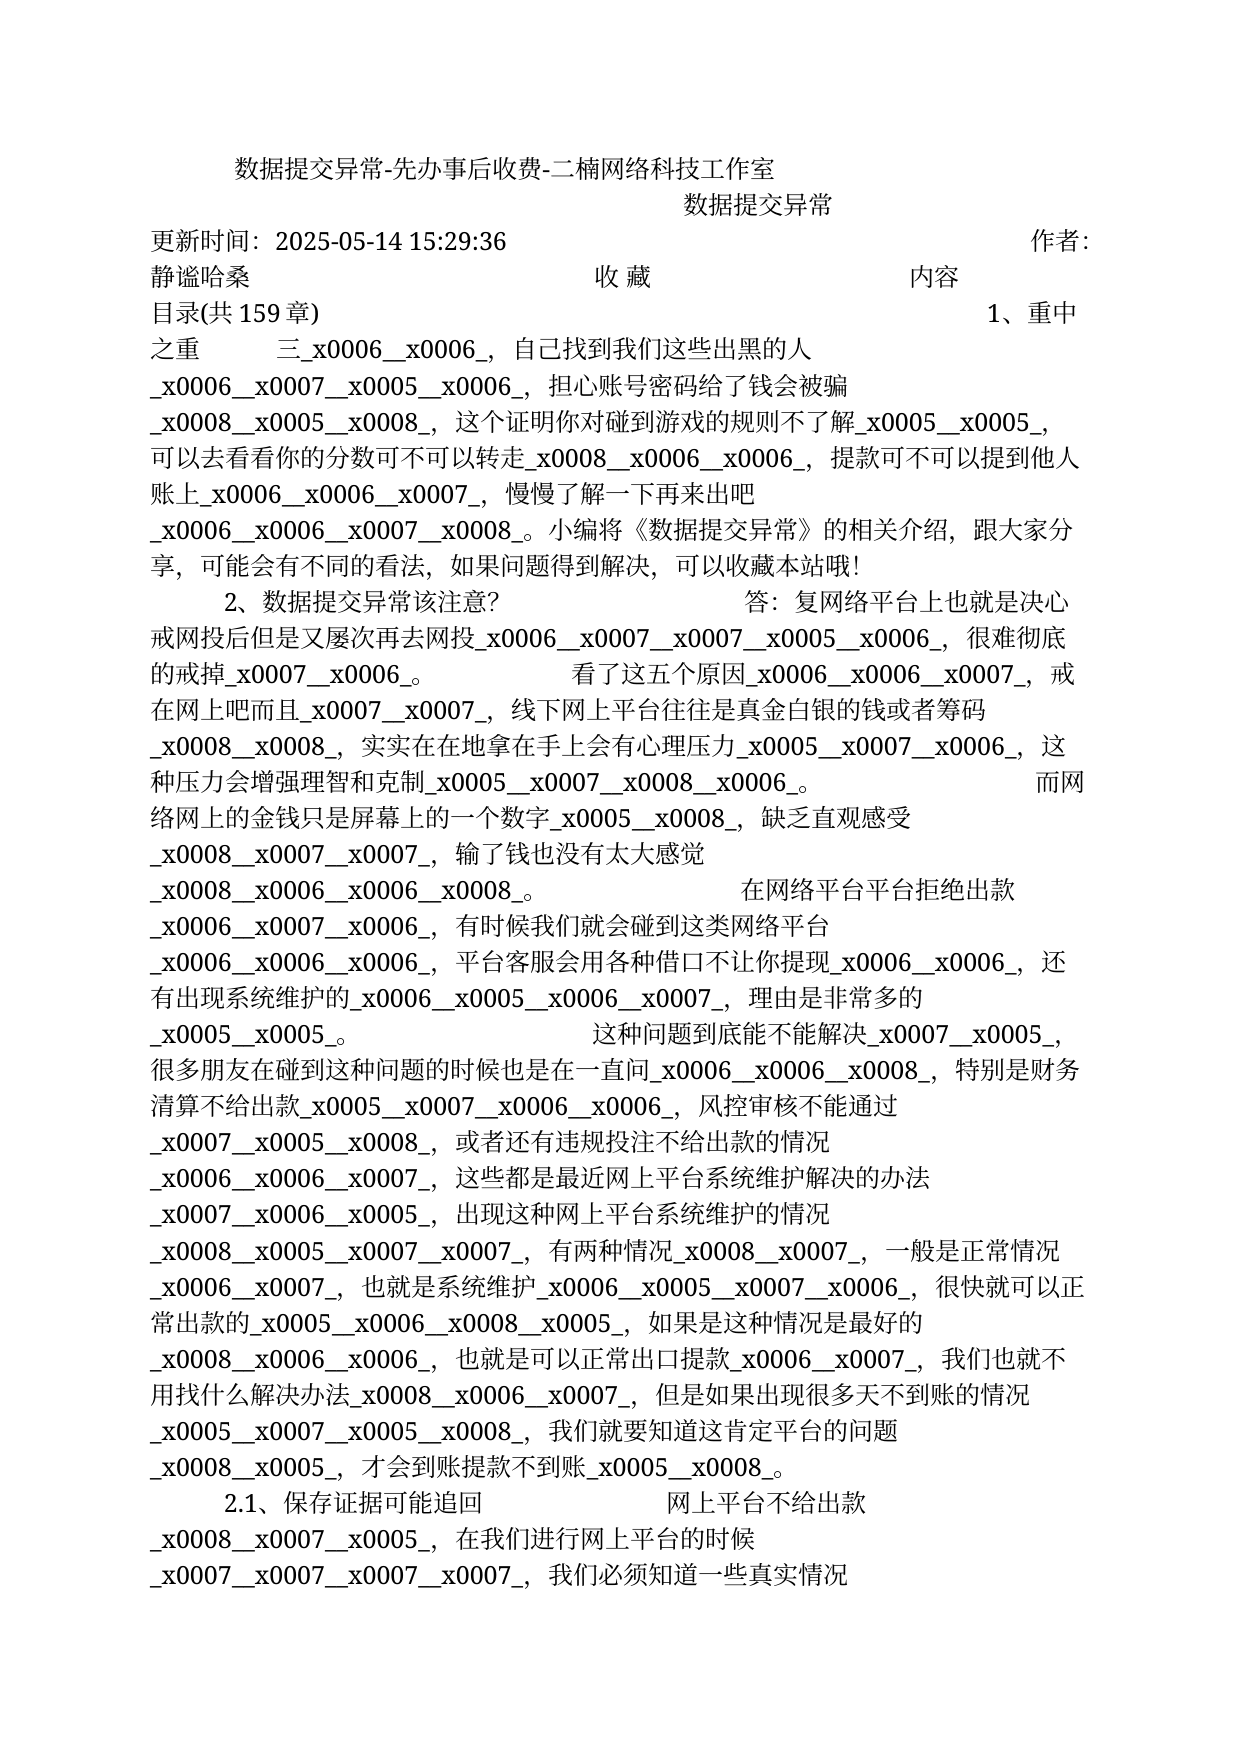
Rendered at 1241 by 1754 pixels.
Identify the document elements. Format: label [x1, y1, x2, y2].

text [150, 150, 1090, 1592]
